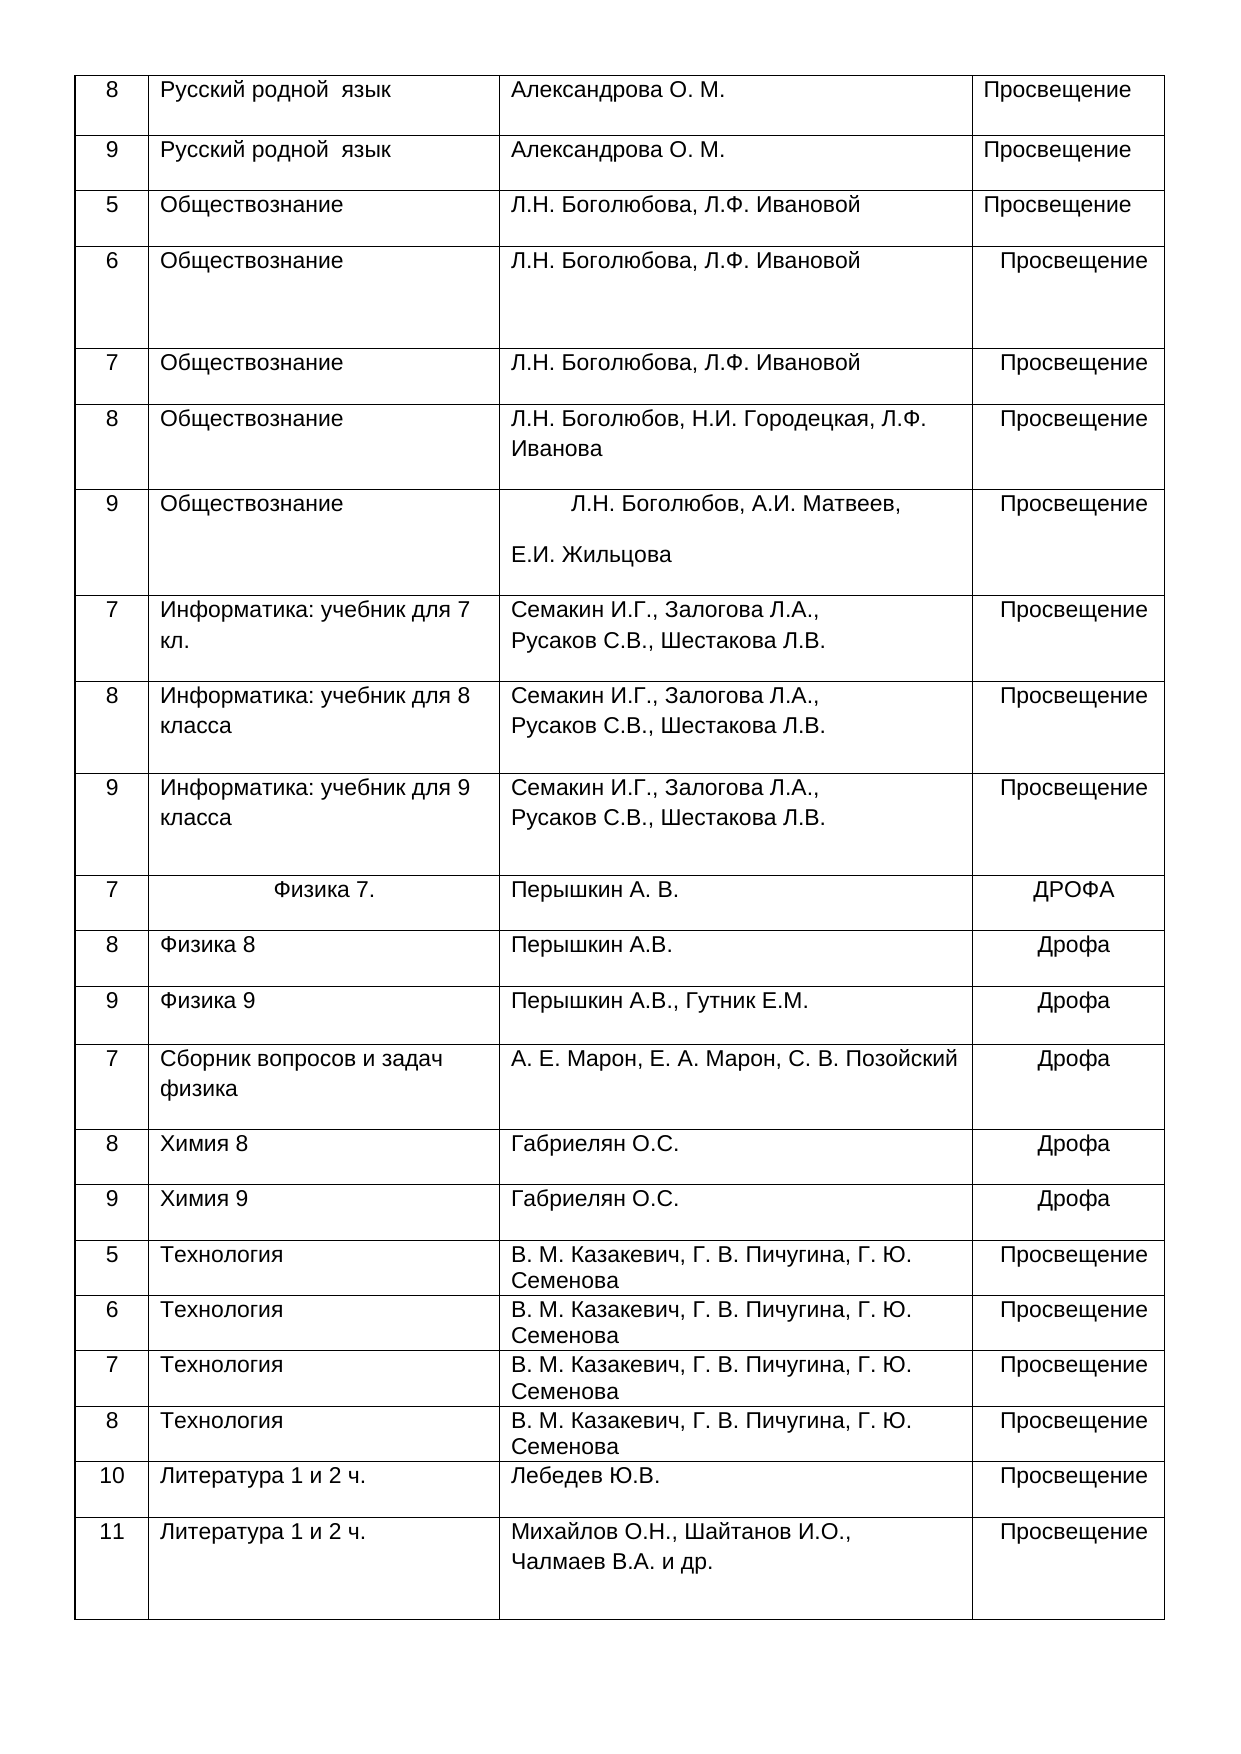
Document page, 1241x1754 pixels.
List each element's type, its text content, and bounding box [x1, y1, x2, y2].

table_cell Семакин И.Г., Залогова Л.А., Русаков С.В., Шестакова Л.В. [500, 596, 972, 681]
table_cell В. М. Казакевич, Г. В. Пичугина, Г. Ю. Семенова [500, 1296, 972, 1350]
table_cell Дрофа [973, 1130, 1164, 1184]
table_cell Русский родной язык [149, 136, 499, 190]
table_cell 7 [76, 876, 148, 930]
table_cell Физика 8 [149, 931, 499, 986]
table_cell Просвещение [973, 774, 1164, 875]
table_cell 7 [76, 1351, 148, 1406]
table_cell Семакин И.Г., Залогова Л.А., Русаков С.В., Шестакова Л.В. [500, 774, 972, 875]
table_cell Просвещение [973, 1241, 1164, 1295]
table_cell Химия 9 [149, 1185, 499, 1240]
table_cell 11 [76, 1518, 148, 1619]
table_cell 7 [76, 596, 148, 681]
table_cell В. М. Казакевич, Г. В. Пичугина, Г. Ю. Семенова [500, 1351, 972, 1406]
table_cell Обществознание [149, 247, 499, 348]
table_cell 5 [76, 191, 148, 246]
table_cell 6 [76, 1296, 148, 1350]
table_cell 8 [76, 1407, 148, 1461]
table_cell 6 [76, 247, 148, 348]
table_cell Л.Н. Боголюбова, Л.Ф. Ивановой [500, 247, 972, 348]
table_cell 7 [76, 349, 148, 403]
table_cell 9 [76, 774, 148, 875]
table_cell Дрофа [973, 931, 1164, 986]
table_cell В. М. Казакевич, Г. В. Пичугина, Г. Ю. Семенова [500, 1241, 972, 1295]
table_cell Литература 1 и 2 ч. [149, 1518, 499, 1619]
table_cell 9 [76, 1185, 148, 1240]
table_cell Габриелян О.С. [500, 1130, 972, 1184]
table_cell Технология [149, 1407, 499, 1461]
table_cell Сборник вопросов и задач физика [149, 1045, 499, 1129]
table_cell Перышкин А.В., Гутник Е.М. [500, 987, 972, 1043]
table_cell Просвещение [973, 682, 1164, 772]
table_cell Просвещение [973, 1518, 1164, 1619]
table_cell Русский родной язык [149, 76, 499, 135]
table_cell 10 [76, 1462, 148, 1517]
table_cell Дрофа [973, 987, 1164, 1043]
table_cell Просвещение [973, 349, 1164, 403]
table_cell 8 [76, 405, 148, 489]
table_cell Технология [149, 1241, 499, 1295]
table_cell Перышкин А. В. [500, 876, 972, 930]
table_cell Технология [149, 1351, 499, 1406]
table_cell Михайлов О.Н., Шайтанов И.О., Чалмаев В.А. и др. [500, 1518, 972, 1619]
table_cell Л.Н. Боголюбова, Л.Ф. Ивановой [500, 349, 972, 403]
table_cell Просвещение [973, 247, 1164, 348]
table_cell 8 [76, 682, 148, 772]
table_cell Просвещение [973, 596, 1164, 681]
table_cell Литература 1 и 2 ч. [149, 1462, 499, 1517]
table_cell Просвещение [973, 490, 1164, 595]
table_cell Л.Н. Боголюбова, Л.Ф. Ивановой [500, 191, 972, 246]
table_cell Л.Н. Боголюбов, А.И. Матвеев, Е.И. Жильцова [500, 490, 972, 595]
table_cell Обществознание [149, 405, 499, 489]
table_cell 8 [76, 76, 148, 135]
table_cell 8 [76, 1130, 148, 1184]
table_cell ДРОФА [973, 876, 1164, 930]
table_cell Габриелян О.С. [500, 1185, 972, 1240]
table_cell Дрофа [973, 1045, 1164, 1129]
table_cell Физика 9 [149, 987, 499, 1043]
table_cell Просвещение [973, 136, 1164, 190]
table_cell 5 [76, 1241, 148, 1295]
table_cell Обществознание [149, 349, 499, 403]
table_cell Информатика: учебник для 9 класса [149, 774, 499, 875]
table_cell Просвещение [973, 1407, 1164, 1461]
table_cell Просвещение [973, 1296, 1164, 1350]
table_cell Лебедев Ю.В. [500, 1462, 972, 1517]
table_cell Просвещение [973, 1351, 1164, 1406]
table_cell Просвещение [973, 1462, 1164, 1517]
table_cell 9 [76, 136, 148, 190]
table_cell А. Е. Марон, Е. А. Марон, С. В. Позойский [500, 1045, 972, 1129]
table_cell Александрова О. М. [500, 76, 972, 135]
table_cell Перышкин А.В. [500, 931, 972, 986]
table_cell Просвещение [973, 76, 1164, 135]
table_cell Дрофа [973, 1185, 1164, 1240]
table_cell Просвещение [973, 191, 1164, 246]
table_cell Александрова О. М. [500, 136, 972, 190]
table_cell 8 [76, 931, 148, 986]
table_cell Технология [149, 1296, 499, 1350]
table_cell Обществознание [149, 191, 499, 246]
table_cell Информатика: учебник для 8 класса [149, 682, 499, 772]
table_cell В. М. Казакевич, Г. В. Пичугина, Г. Ю. Семенова [500, 1407, 972, 1461]
table_cell 9 [76, 490, 148, 595]
table_cell Химия 8 [149, 1130, 499, 1184]
table_cell 7 [76, 1045, 148, 1129]
table_cell 9 [76, 987, 148, 1043]
table_cell Просвещение [973, 405, 1164, 489]
table_cell Физика 7. [149, 876, 499, 930]
table_cell Л.Н. Боголюбов, Н.И. Городецкая, Л.Ф. Иванова [500, 405, 972, 489]
table_cell Информатика: учебник для 7 кл. [149, 596, 499, 681]
table_cell Обществознание [149, 490, 499, 595]
table_cell Семакин И.Г., Залогова Л.А., Русаков С.В., Шестакова Л.В. [500, 682, 972, 772]
